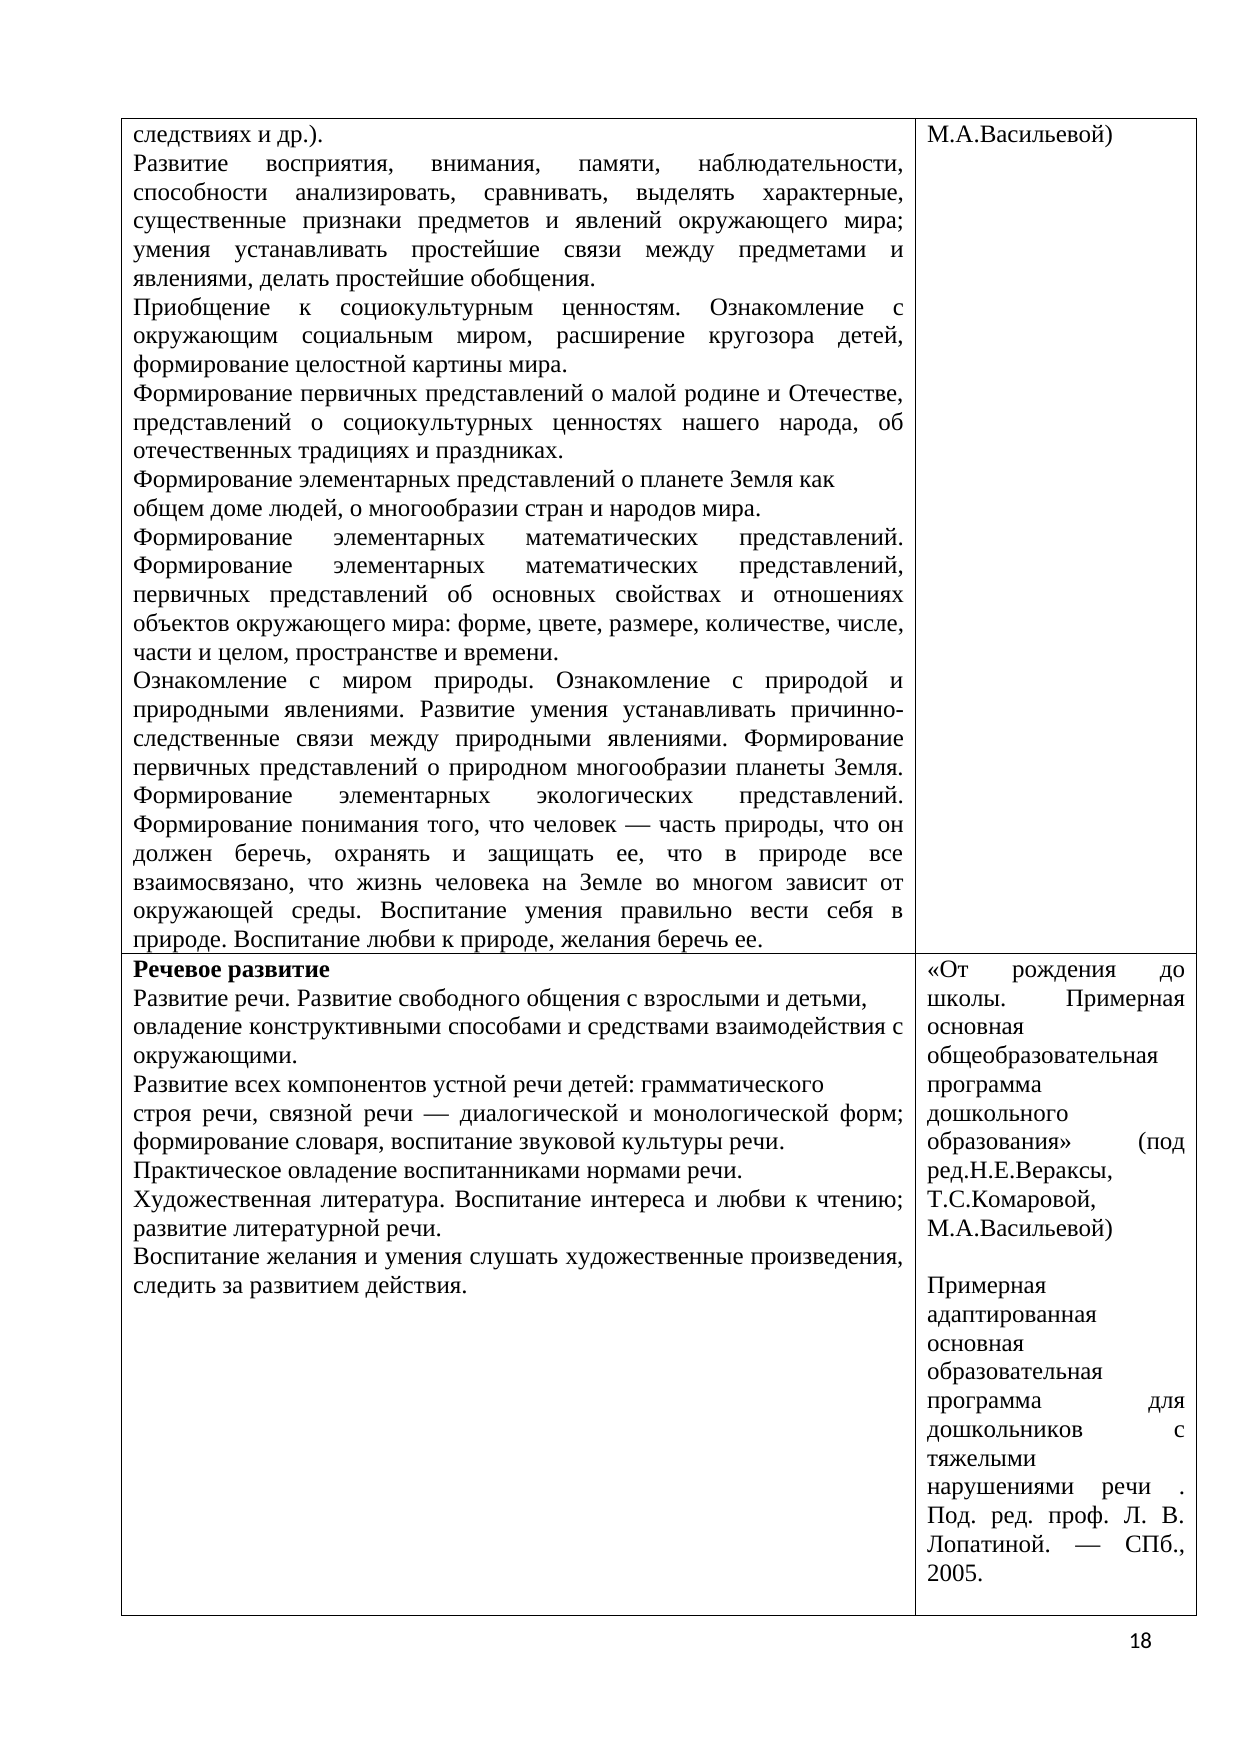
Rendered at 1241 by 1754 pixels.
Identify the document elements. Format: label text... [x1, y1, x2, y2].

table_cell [122, 119, 915, 953]
table_cell «От рождения до школы. Примерная основная общеобразовательная программа дошкольного образования» (под ред.Н.Е.Вераксы, Т.С.Комаровой, М.А.Васильевой) Примерная адаптированная основная образовательная программа для дошкольников с тяжелыми нарушениями речи . Под. ред. проф. Л. В. Лопатиной. — СПб., 2005. [916, 954, 1196, 1615]
table_cell Речевое развитие Развитие речи. Развитие свободного общения с взрослыми и детьми, овладение конструктивными способами и средствами взаимодействия с окружающими. Развитие всех компонентов устной речи детей: грамматического строя речи, связной речи — диалогической и монологической форм; формирование словаря, воспитание звуковой культуры речи. Практическое овладение воспитанниками нормами речи. Художественная литература. Воспитание интереса и любви к чтению; развитие литературной речи. Воспитание желания и умения слушать художественные произведения, следить за развитием действия. [122, 954, 915, 1615]
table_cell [916, 119, 1196, 953]
